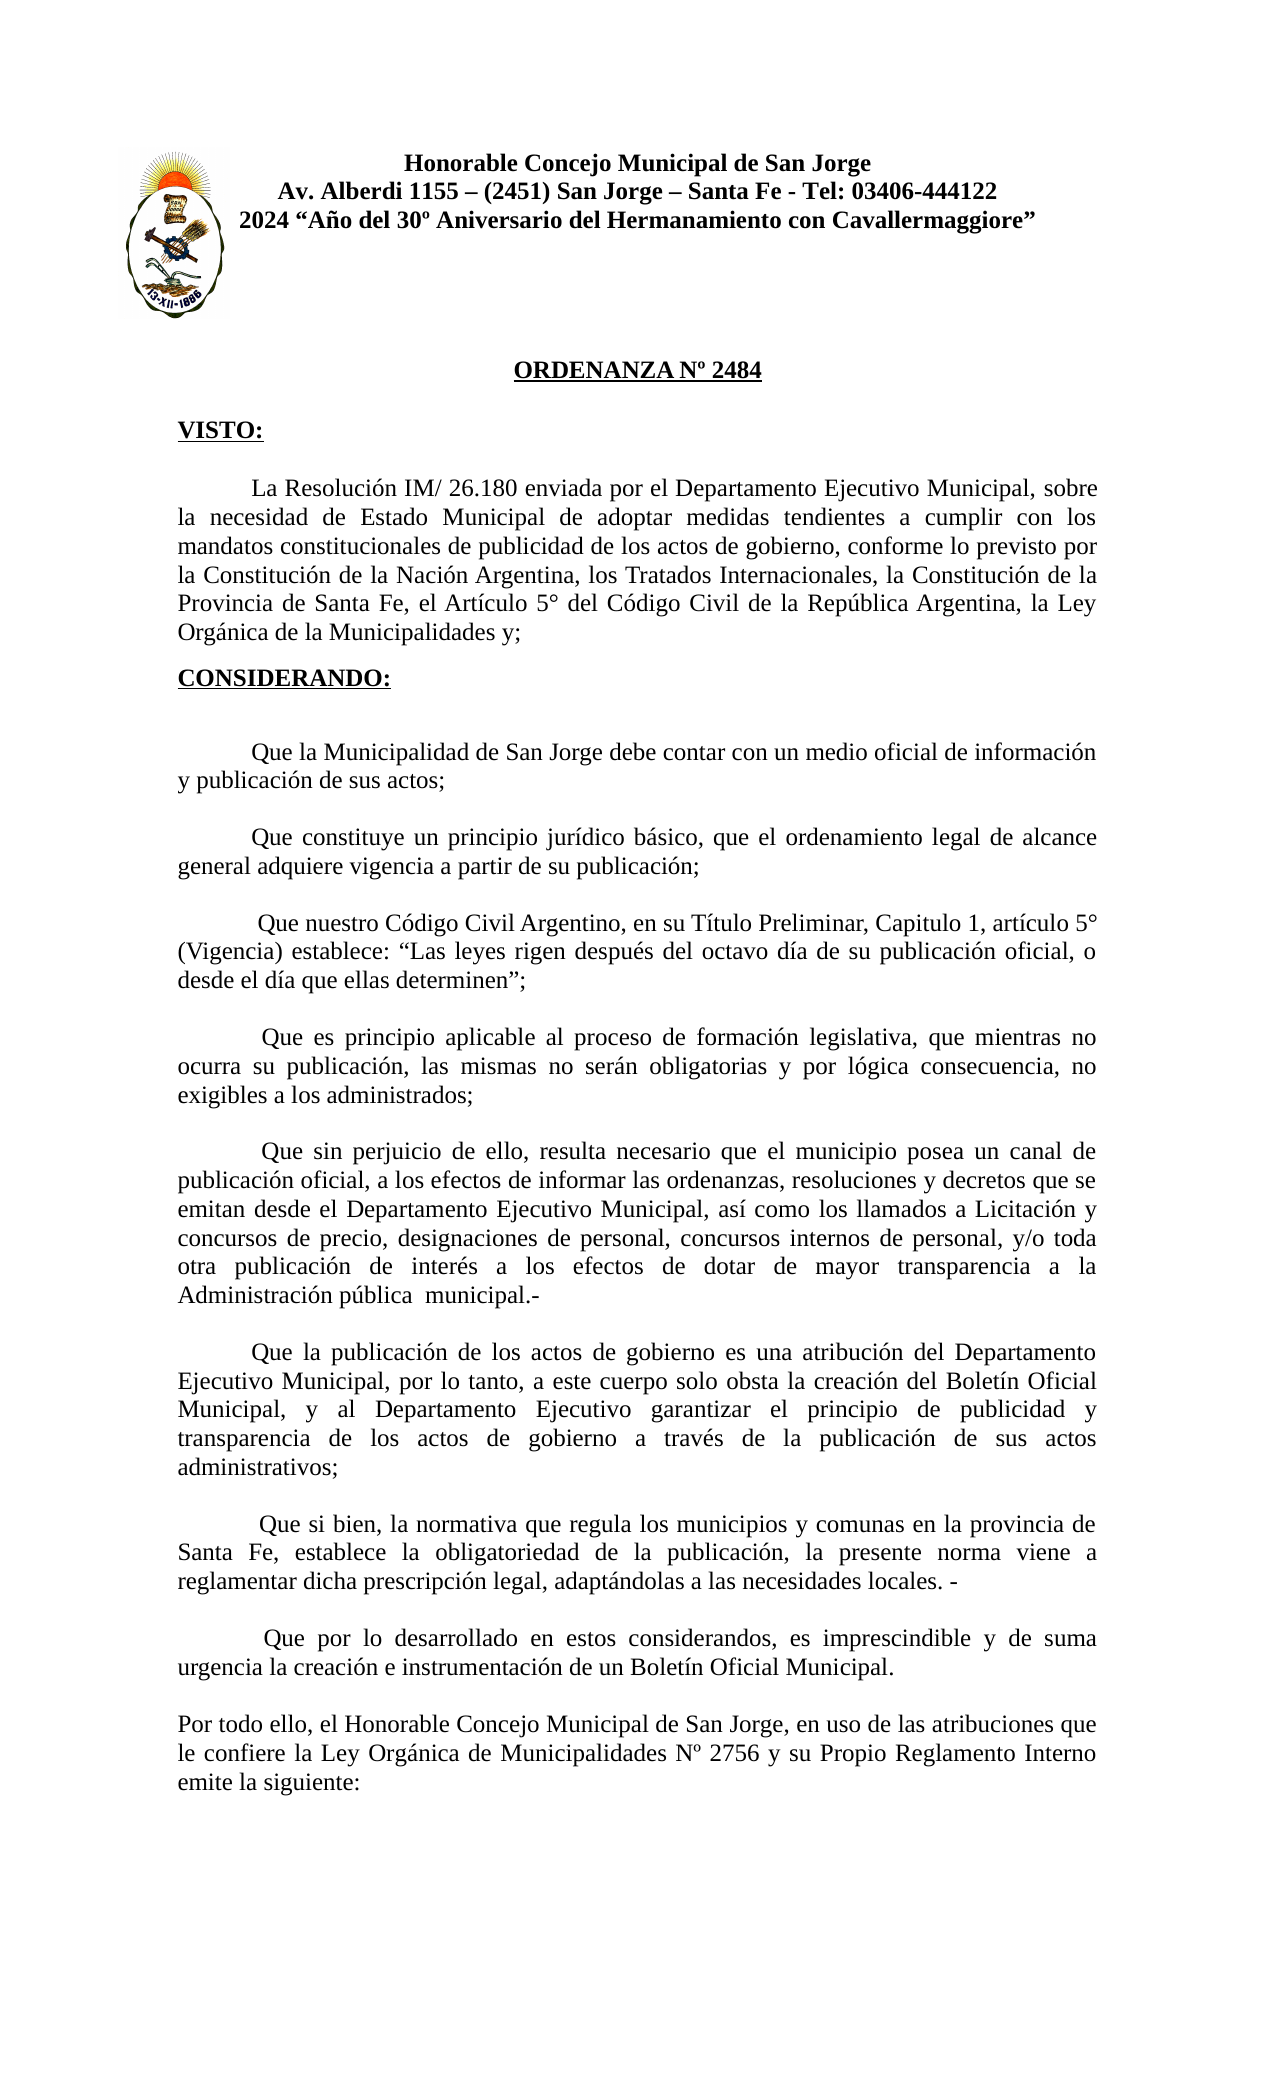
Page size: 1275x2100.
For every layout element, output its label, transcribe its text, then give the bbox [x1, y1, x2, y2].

text 2024 “Año del 30º Aniversario del Hermanamiento con Cavallermaggiore” [231, 205, 1098, 234]
text Que si bien, la normativa que regula los municipios y comunas en la provincia de Santa Fe, establece la obligatoriedad de la publicación, la presente norma viene a reglamentar dicha prescripción legal, adaptándolas a las necesidades locales. - [177, 1509, 1098, 1595]
text Que nuestro Código Civil Argentino, en su Título Preliminar, Capitulo 1, artículo 5° (Vigencia) establece: “Las leyes rigen después del octavo día de su publicación oficial, o desde el día que ellas determinen”; [177, 908, 1098, 994]
text VISTO: [177, 416, 1098, 444]
text Que la Municipalidad de San Jorge debe contar con un medio oficial de información y publicación de sus actos; [177, 737, 1098, 794]
text Que sin perjuicio de ello, resulta necesario que el municipio posea un canal de publicación oficial, a los efectos de informar las ordenanzas, resoluciones y decretos que se emitan desde el Departamento Ejecutivo Municipal, así como los llamados a Licitación y concursos de precio, designaciones de personal, concursos internos de personal, y/o toda otra publicación de interés a los efectos de dotar de mayor transparencia a la Administración pública municipal.- [177, 1136, 1098, 1309]
text Que es principio aplicable al proceso de formación legislativa, que mientras no ocurra su publicación, las mismas no serán obligatorias y por lógica consecuencia, no exigibles a los administrados; [177, 1022, 1098, 1108]
text Honorable Concejo Municipal de San Jorge [231, 148, 1098, 176]
picture [117, 147, 231, 319]
text Que la publicación de los actos de gobierno es una atribución del Departamento Ejecutivo Municipal, por lo tanto, a este cuerpo solo obsta la creación del Boletín Oficial Municipal, y al Departamento Ejecutivo garantizar el principio de publicidad y transparencia de los actos de gobierno a través de la publicación de sus actos administrativos; [177, 1337, 1098, 1481]
text Que por lo desarrollado en estos considerandos, es imprescindible y de suma urgencia la creación e instrumentación de un Boletín Oficial Municipal. [177, 1623, 1098, 1681]
text Por todo ello, el Honorable Concejo Municipal de San Jorge, en uso de las atribuciones que le confiere la Ley Orgánica de Municipalidades Nº 2756 y su Propio Reglamento Interno emite la siguiente: [177, 1709, 1098, 1796]
text La Resolución IM/ 26.180 enviada por el Departamento Ejecutivo Municipal, sobre la necesidad de Estado Municipal de adoptar medidas tendientes a cumplir con los mandatos constitucionales de publicidad de los actos de gobierno, conforme lo previsto por la Constitución de la Nación Argentina, los Tratados Internacionales, la Constitución de la Provincia de Santa Fe, el Artículo 5° del Código Civil de la República Argentina, la Ley Orgánica de la Municipalidades y; [177, 473, 1098, 646]
text CONSIDERANDO: [177, 663, 1098, 691]
text Que constituye un principio jurídico básico, que el ordenamiento legal de alcance general adquiere vigencia a partir de su publicación; [177, 822, 1098, 880]
text ORDENANZA Nº 2484 [177, 355, 1098, 384]
text Av. Alberdi 1155 – (2451) San Jorge – Santa Fe - Tel: 03406-444122 [231, 176, 1098, 205]
